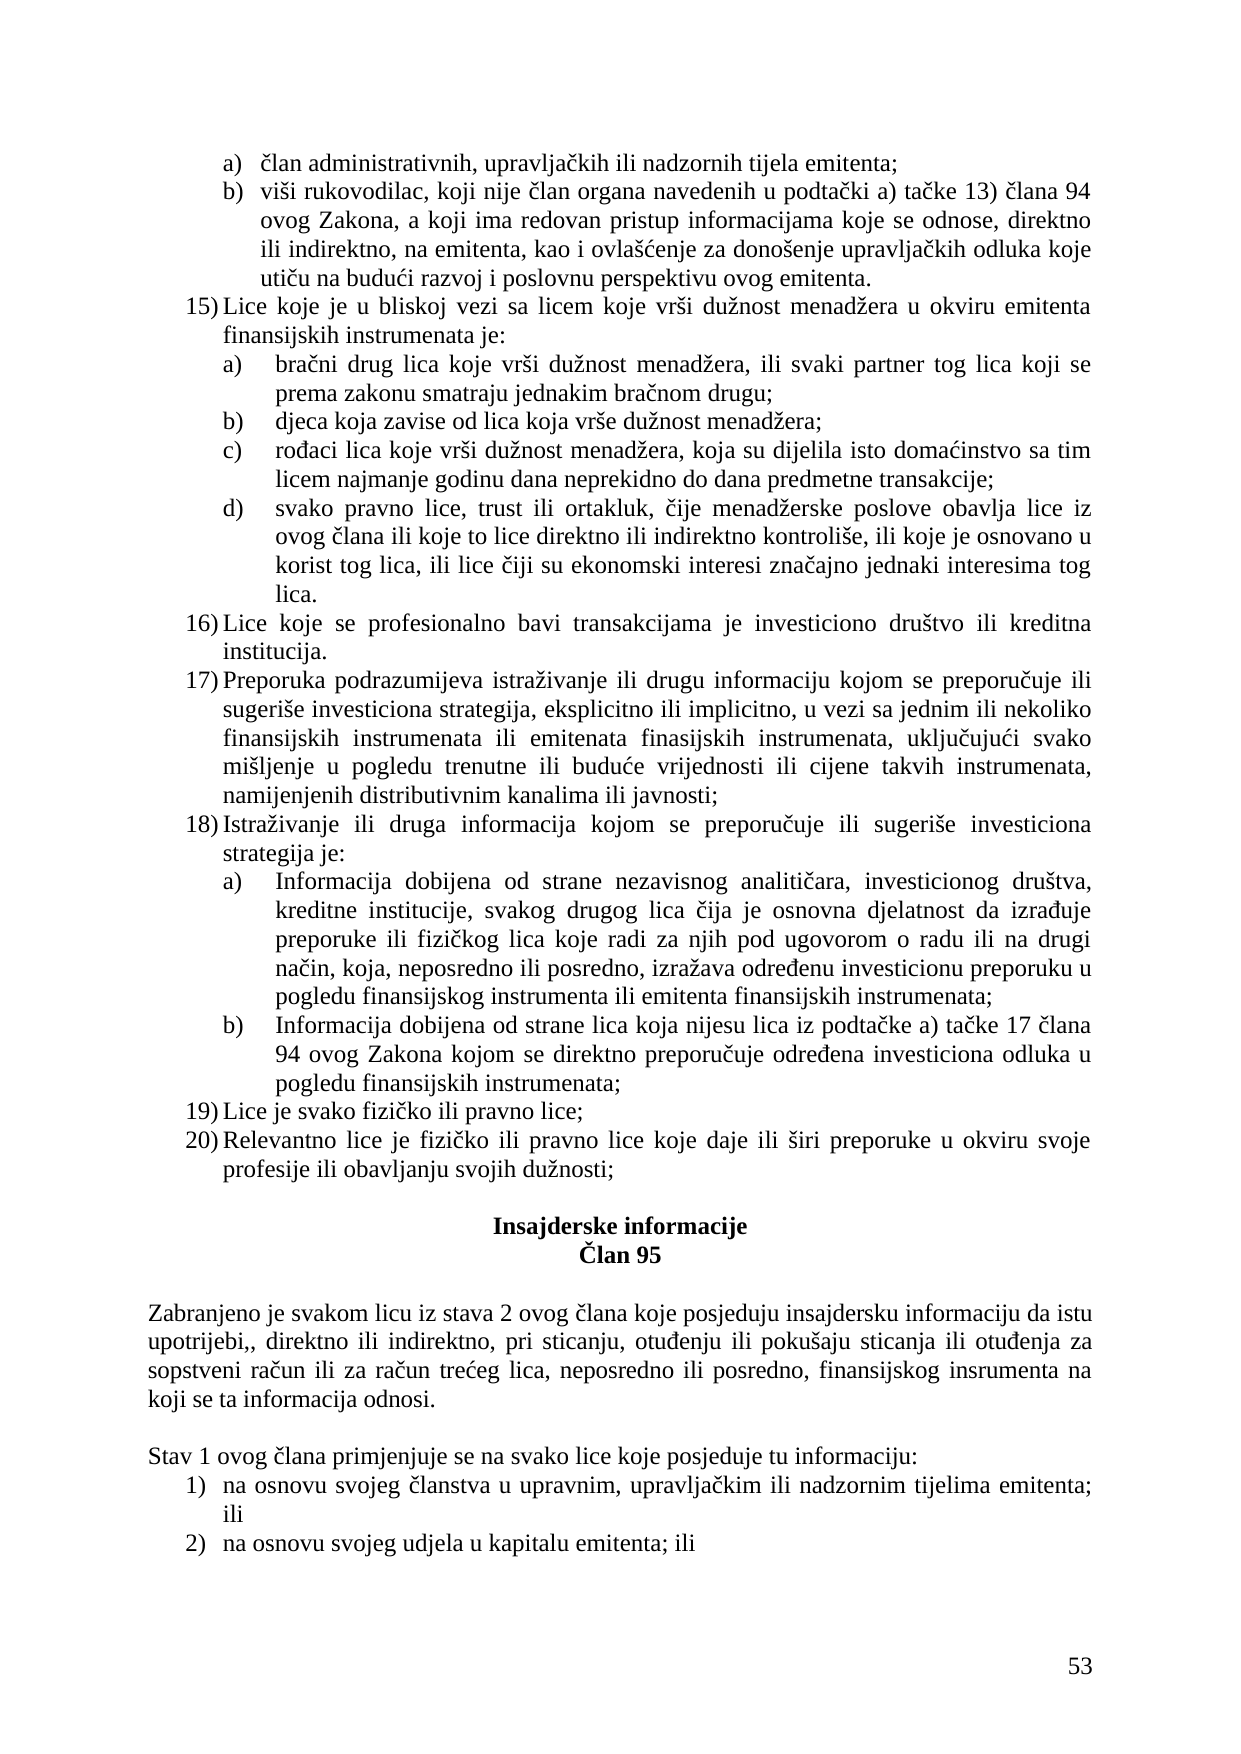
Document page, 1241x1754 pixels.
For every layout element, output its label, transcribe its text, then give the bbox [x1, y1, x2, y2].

list Lice koje se profesionalno bavi transakcijama je investiciono društvo ili kreditna institucija. [185, 608, 1092, 665]
list Informacija dobijena od strane lica koja nijesu lica iz podtačke a) tačke 17 člana 94 ovog Zakona kojom se direktno preporučuje određena investiciona odluka u pogledu finansijskih instrumenata; [223, 1010, 1092, 1096]
text Insajderske informacije [148, 1211, 1092, 1240]
list bračni drug lica koje vrši dužnost menadžera, ili svaki partner tog lica koji se prema zakonu smatraju jednakim bračnom drugu; [223, 349, 1092, 406]
list viši rukovodilac, koji nije član organa navedenih u podtački a) tačke 13) člana 94 ovog Zakona, a koji ima redovan pristup informacijama koje se odnose, direktno ili indirektno, na emitenta, kao i ovlašćenje za donošenje upravljačkih odluka koje utiču na budući razvoj i poslovnu perspektivu ovog emitenta. [223, 176, 1092, 291]
text Zabranjeno je svakom licu iz stava 2 ovog člana koje posjeduju insajdersku informaciju da istu upotrijebi,, direktno ili indirektno, pri sticanju, otuđenju ili pokušaju sticanja ili otuđenja za sopstveni račun ili za račun trećeg lica, neposredno ili posredno, finansijskog insrumenta na koji se ta informacija odnosi. [148, 1298, 1092, 1413]
list Informacija dobijena od strane nezavisnog analitičara, investicionog društva, kreditne institucije, svakog drugog lica čija je osnovna djelatnost da izrađuje preporuke ili fizičkog lica koje radi za njih pod ugovorom o radu ili na drugi način, koja, neposredno ili posredno, izražava određenu investicionu preporuku u pogledu finansijskog instrumenta ili emitenta finansijskih instrumenata; [223, 866, 1092, 1010]
list Relevantno lice je fizičko ili pravno lice koje daje ili širi preporuke u okviru svoje profesije ili obavljanju svojih dužnosti; [185, 1125, 1092, 1183]
list na osnovu svojeg udjela u kapitalu emitenta; ili [185, 1528, 1092, 1556]
list Lice koje je u bliskoj vezi sa licem koje vrši dužnost menadžera u okviru emitenta finansijskih instrumenata je: [185, 291, 1092, 349]
list na osnovu svojeg članstva u upravnim, upravljačkim ili nadzornim tijelima emitenta; ili [185, 1470, 1092, 1528]
text Član 95 [148, 1240, 1092, 1269]
list rođaci lica koje vrši dužnost menadžera, koja su dijelila isto domaćinstvo sa tim licem najmanje godinu dana neprekidno do dana predmetne transakcije; [223, 435, 1092, 493]
list svako pravno lice, trust ili ortakluk, čije menadžerske poslove obavlja lice iz ovog člana ili koje to lice direktno ili indirektno kontroliše, ili koje je osnovano u korist tog lica, ili lice čiji su ekonomski interesi značajno jednaki interesima tog lica. [223, 493, 1092, 608]
list djeca koja zavise od lica koja vrše dužnost menadžera; [223, 406, 1092, 435]
list Lice je svako fizičko ili pravno lice; [185, 1096, 1092, 1125]
text Stav 1 ovog člana primjenjuje se na svako lice koje posjeduje tu informaciju: [148, 1441, 1092, 1470]
list član administrativnih, upravljačkih ili nadzornih tijela emitenta; [223, 148, 1092, 176]
list Preporuka podrazumijeva istraživanje ili drugu informaciju kojom se preporučuje ili sugeriše investiciona strategija, eksplicitno ili implicitno, u vezi sa jednim ili nekoliko finansijskih instrumenata ili emitenata finasijskih instrumenata, uključujući svako mišljenje u pogledu trenutne ili buduće vrijednosti ili cijene takvih instrumenata, namijenjenih distributivnim kanalima ili javnosti; [185, 665, 1092, 809]
list Istraživanje ili druga informacija kojom se preporučuje ili sugeriše investiciona strategija je: [185, 809, 1092, 866]
